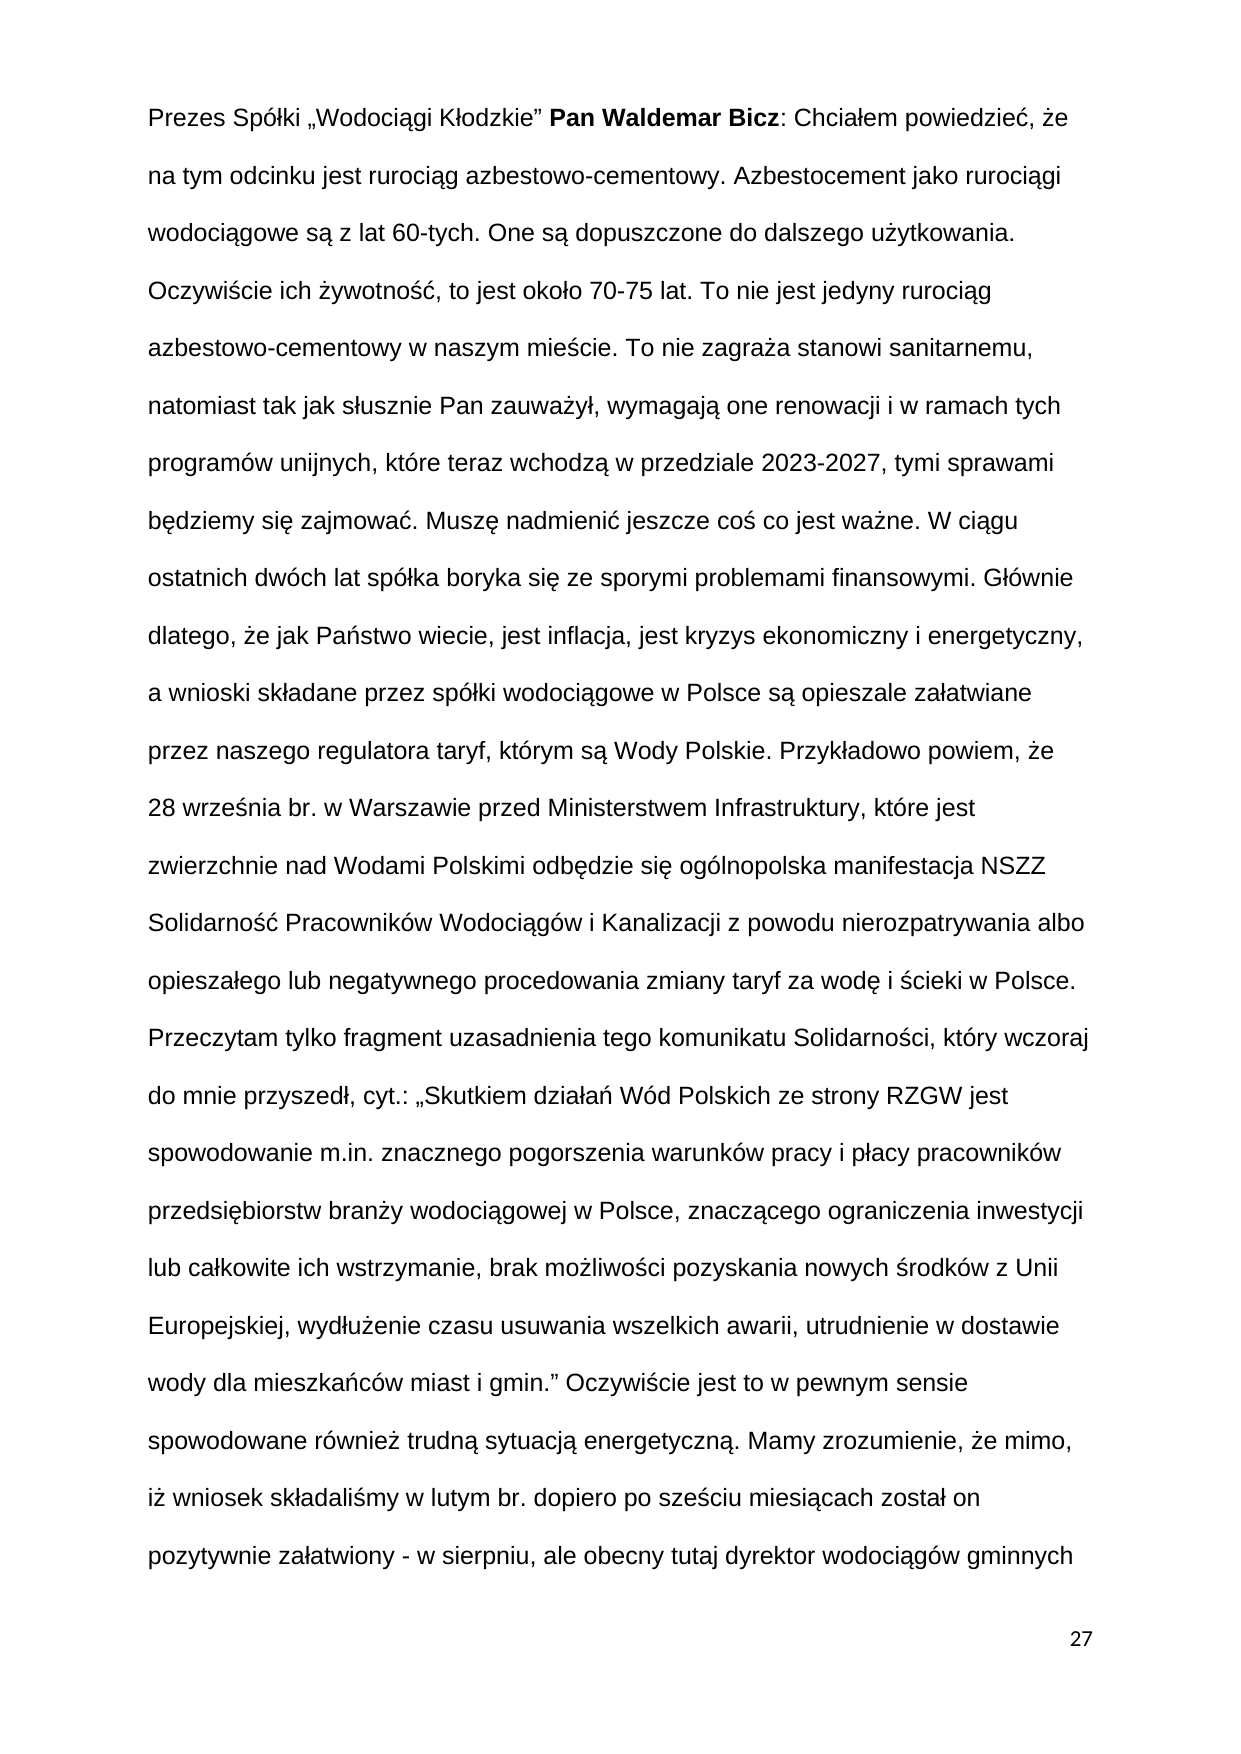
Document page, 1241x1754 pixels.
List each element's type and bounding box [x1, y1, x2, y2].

text [148, 103, 1093, 1570]
